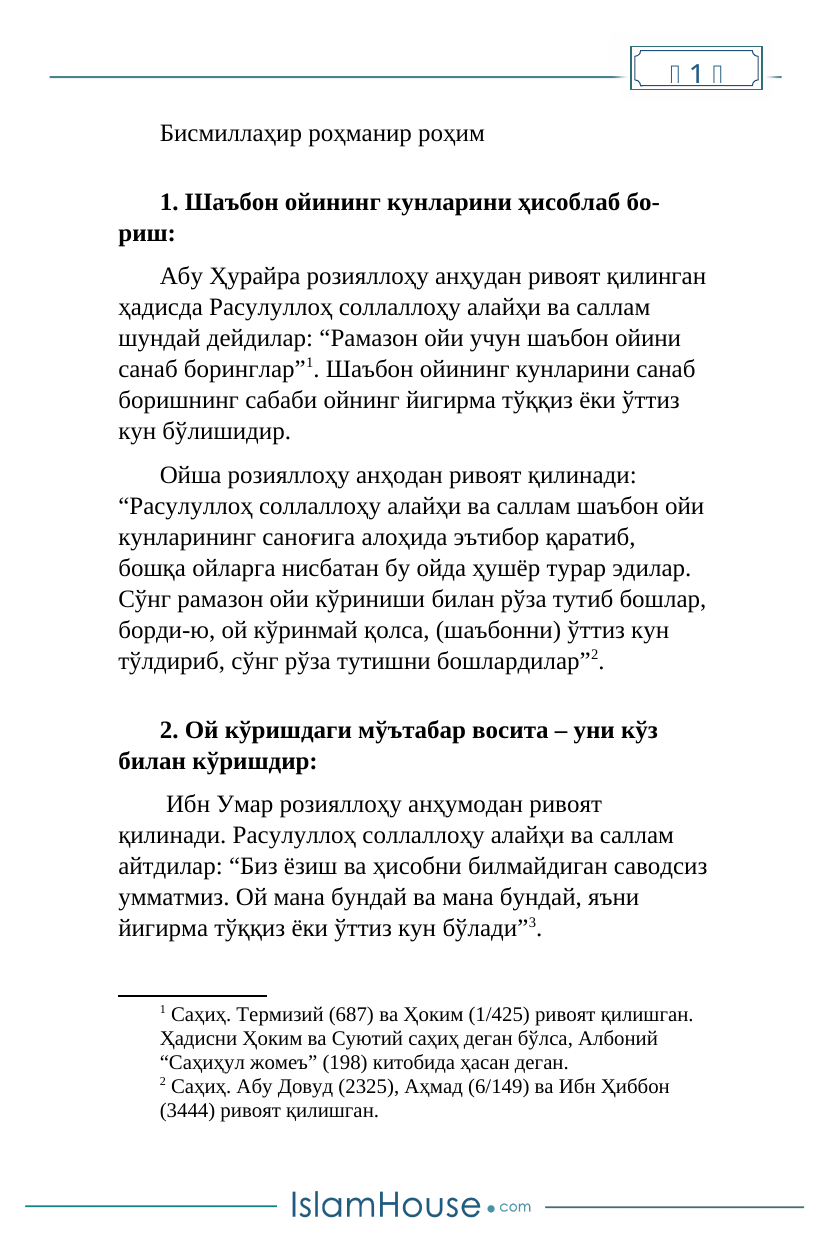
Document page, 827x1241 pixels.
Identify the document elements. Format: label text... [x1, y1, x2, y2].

text 2. Ой кўришдаги мўътабар восита – уни кўз билан кўришдир: [118, 715, 709, 774]
picture [284, 1186, 805, 1224]
picture [18, 1186, 277, 1223]
text Бисмиллаҳир роҳманир роҳим [118, 118, 709, 147]
text Ибн Умар розияллоҳу анҳумодан ривоят қилинади. Расулуллоҳ соллаллоҳу алайҳи ва саллам айтдилар: “Биз ёзиш ва ҳисобни билмайдиган саводсиз умматмиз. Ой мана бундай ва мана бундай, яъни йигирма тўққиз ёки ўттиз кун бўлади”. [118, 789, 709, 942]
text Абу Ҳурайра розияллоҳу анҳудан ривоят қилинган ҳадисда Расулуллоҳ соллаллоҳу алайҳи ва саллам шундай дейдилар: “Рамазон ойи учун шаъбон ойини санаб боринглар”. Шаъбон ойининг кунларини санаб боришнинг сабаби ойнинг йигирма тўққиз ёки ўттиз кун бўлишидир. [118, 261, 709, 445]
text Ойша розияллоҳу анҳодан ривоят қилинади: “Расулуллоҳ соллаллоҳу алайҳи ва саллам шаъбон ойи кунларининг саноғига алоҳида эътибор қаратиб, бошқа ойларга нисбатан бу ойда ҳушёр турар эдилар. Сўнг рамазон ойи кўриниши билан рўза тутиб бошлар, борди-ю, ой кўринмай қолса, (шаъбонни) ўттиз кун тўлдириб, сўнг рўза тутишни бошлардилар”. [118, 460, 709, 675]
text 1. Шаъбон ойининг кунларини ҳисоблаб бо-риш: [118, 187, 709, 246]
